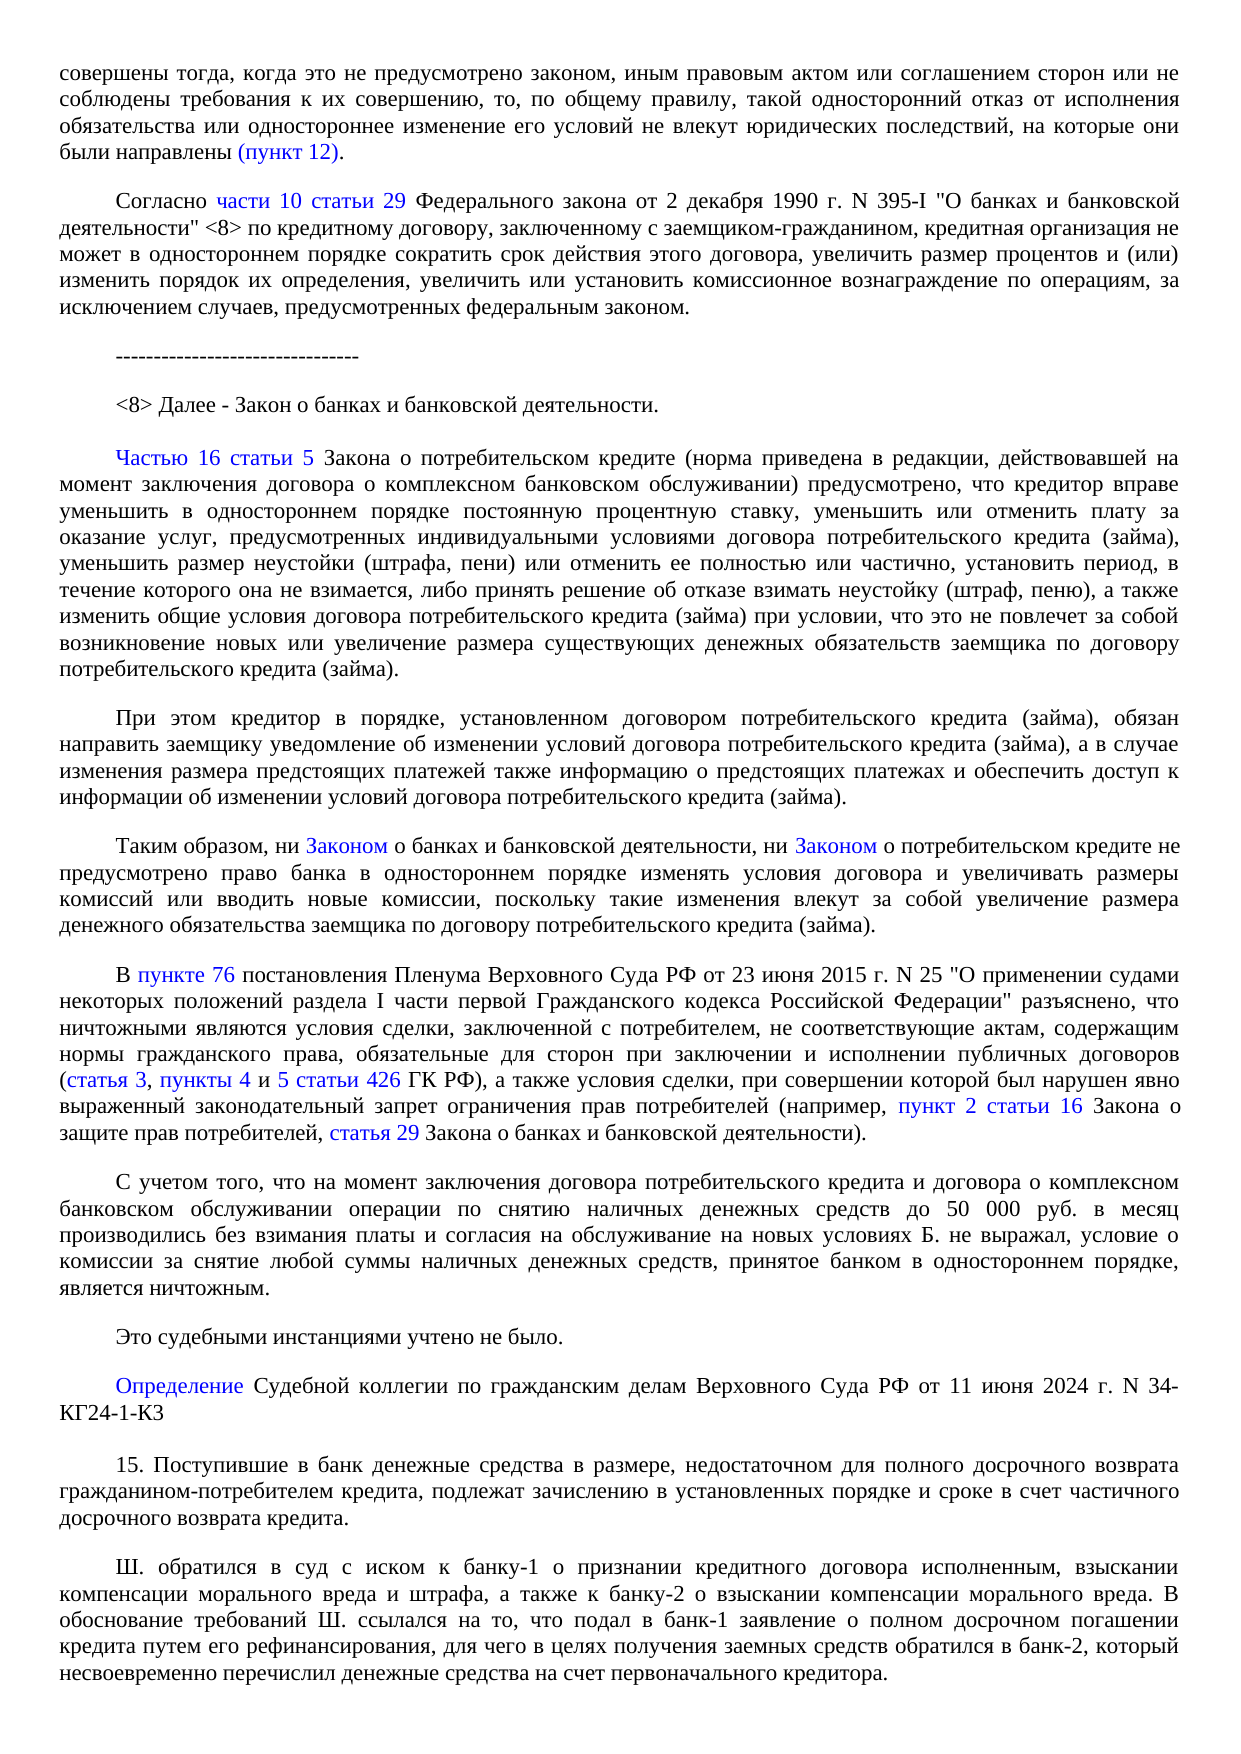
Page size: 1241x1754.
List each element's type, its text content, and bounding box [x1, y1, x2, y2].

text Ш. обратился в суд с иском к банку-1 о признании кредитного договора исполненным, взыскании компенсации морального вреда и штрафа, а также к банку-2 о взыскании компенсации морального вреда. В обоснование требований Ш. ссылался на то, что подал в банк-1 заявление о полном досрочном погашении кредита путем его рефинансирования, для чего в целях получения заемных средств обратился в банк-2, который несвоевременно перечислил денежные средства на счет первоначального кредитора. [59, 1553, 1181, 1685]
text 15. Поступившие в банк денежные средства в размере, недостаточном для полного досрочного возврата гражданином-потребителем кредита, подлежат зачислению в установленных порядке и сроке в счет частичного досрочного возврата кредита. [59, 1451, 1181, 1530]
text Это судебными инстанциями учтено не было. [59, 1323, 1181, 1349]
text В пункте 76 постановления Пленума Верховного Суда РФ от 23 июня 2015 г. N 25 "О применении судами некоторых положений раздела I части первой Гражданского кодекса Российской Федерации" разъяснено, что ничтожными являются условия сделки, заключенной с потребителем, не соответствующие актам, содержащим нормы гражданского права, обязательные для сторон при заключении и исполнении публичных договоров (статья 3, пункты 4 и 5 статьи 426 ГК РФ), а также условия сделки, при совершении которой был нарушен явно выраженный законодательный запрет ограничения прав потребителей (например, пункт 2 статьи 16 Закона о защите прав потребителей, статья 29 Закона о банках и банковской деятельности). [59, 961, 1181, 1145]
text -------------------------------- [59, 342, 1181, 368]
text Частью 16 статьи 5 Закона о потребительском кредите (норма приведена в редакции, действовавшей на момент заключения договора о комплексном банковском обслуживании) предусмотрено, что кредитор вправе уменьшить в одностороннем порядке постоянную процентную ставку, уменьшить или отменить плату за оказание услуг, предусмотренных индивидуальными условиями договора потребительского кредита (займа), уменьшить размер неустойки (штрафа, пени) или отменить ее полностью или частично, установить период, в течение которого она не взимается, либо принять решение об отказе взимать неустойку (штраф, пеню), а также изменить общие условия договора потребительского кредита (займа) при условии, что это не повлечет за собой возникновение новых или увеличение размера существующих денежных обязательств заемщика по договору потребительского кредита (займа). [59, 444, 1181, 681]
text Таким образом, ни Законом о банках и банковской деятельности, ни Законом о потребительском кредите не предусмотрено право банка в одностороннем порядке изменять условия договора и увеличивать размеры комиссий или вводить новые комиссии, поскольку такие изменения влекут за собой увеличение размера денежного обязательства заемщика по договору потребительского кредита (займа). [59, 832, 1181, 938]
text Согласно части 10 статьи 29 Федерального закона от 2 декабря 1990 г. N 395-I "О банках и банковской деятельности" <8> по кредитному договору, заключенному с заемщиком-гражданином, кредитная организация не может в одностороннем порядке сократить срок действия этого договора, увеличить размер процентов и (или) изменить порядок их определения, увеличить или установить комиссионное вознаграждение по операциям, за исключением случаев, предусмотренных федеральным законом. [59, 187, 1181, 319]
text Определение Судебной коллегии по гражданским делам Верховного Суда РФ от 11 июня 2024 г. N 34-КГ24-1-К3 [59, 1372, 1181, 1425]
text При этом кредитор в порядке, установленном договором потребительского кредита (займа), обязан направить заемщику уведомление об изменении условий договора потребительского кредита (займа), а в случае изменения размера предстоящих платежей также информацию о предстоящих платежах и обеспечить доступ к информации об изменении условий договора потребительского кредита (займа). [59, 704, 1181, 809]
text <8> Далее - Закон о банках и банковской деятельности. [59, 391, 1181, 418]
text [59, 59, 1181, 164]
text С учетом того, что на момент заключения договора потребительского кредита и договора о комплексном банковском обслуживании операции по снятию наличных денежных средств до 50 000 руб. в месяц производились без взимания платы и согласия на обслуживание на новых условиях Б. не выражал, условие о комиссии за снятие любой суммы наличных денежных средств, принятое банком в одностороннем порядке, является ничтожным. [59, 1168, 1181, 1300]
